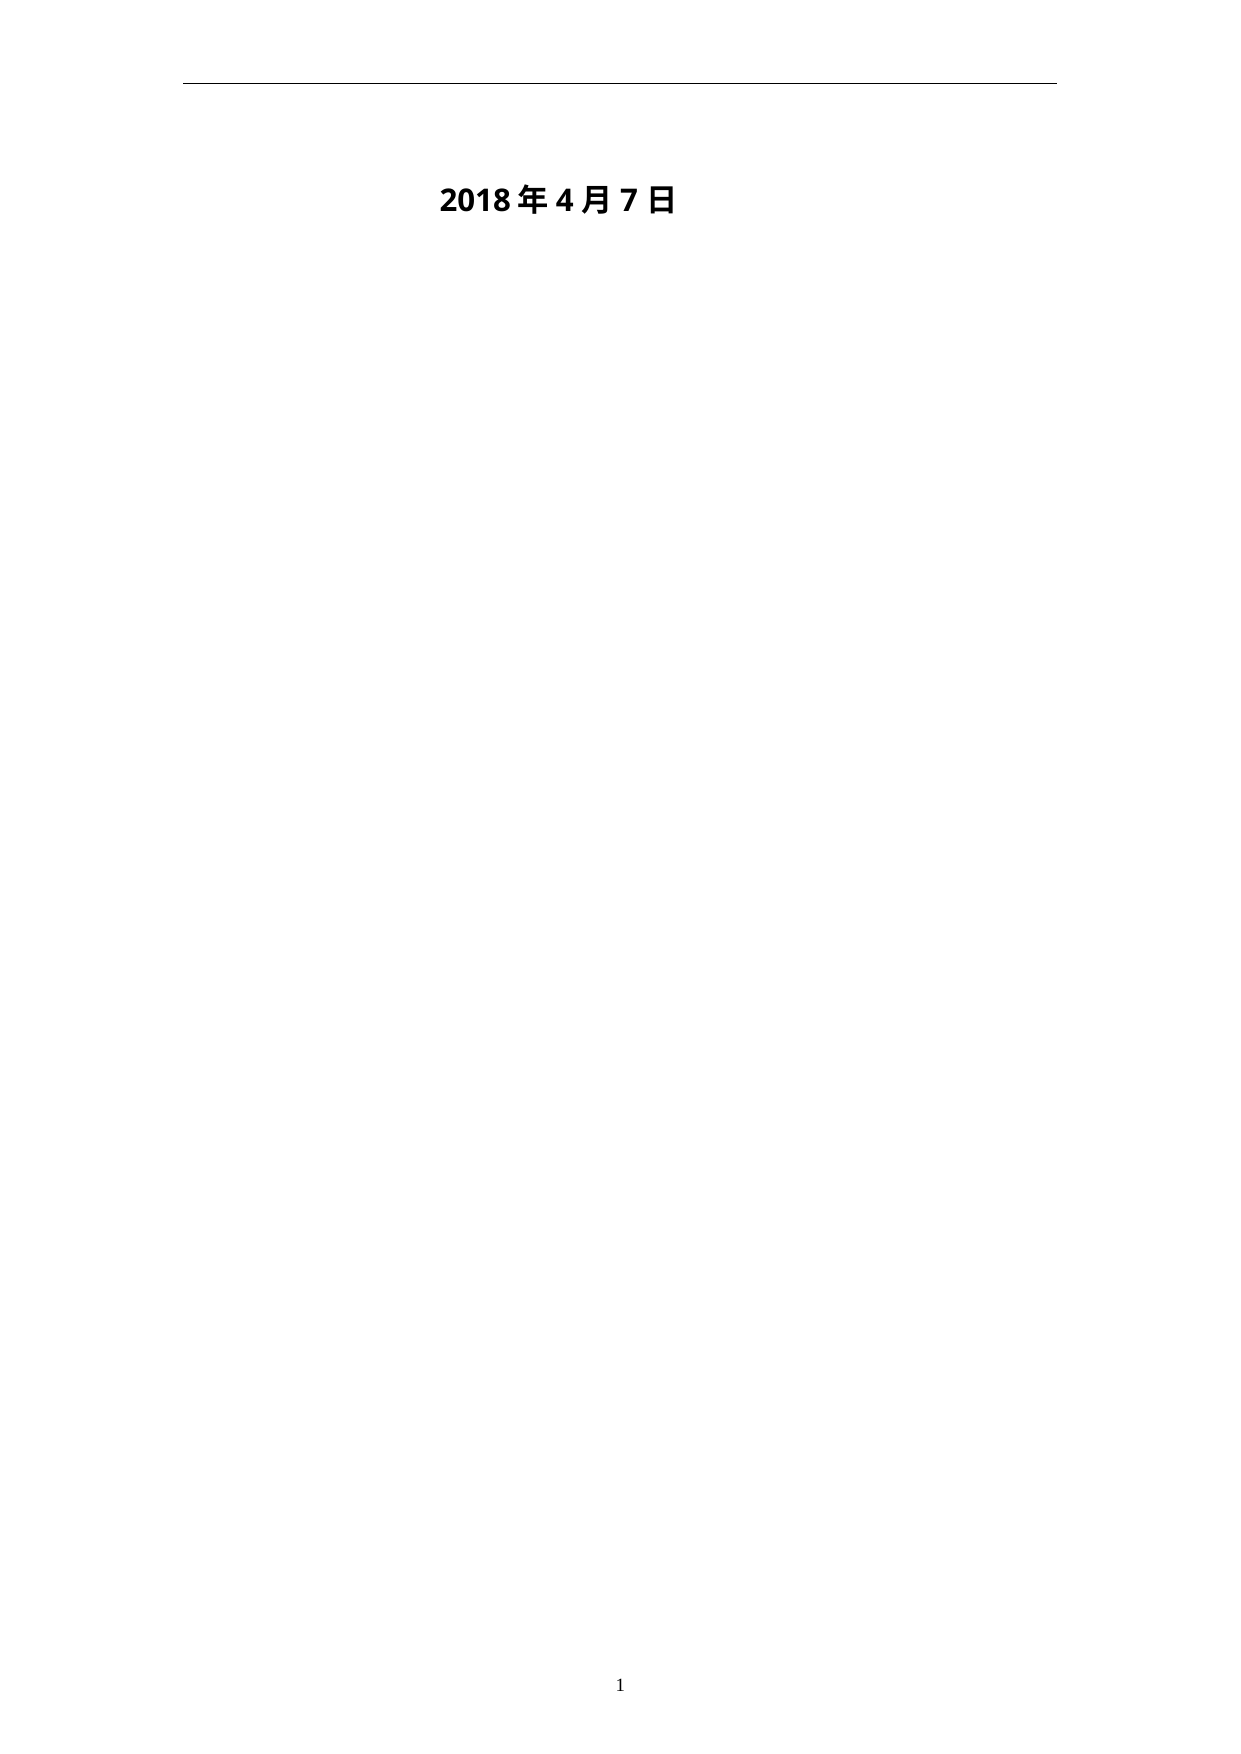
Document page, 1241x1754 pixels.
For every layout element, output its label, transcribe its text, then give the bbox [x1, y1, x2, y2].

text 2018年 4 月 7 日 [183, 164, 803, 232]
